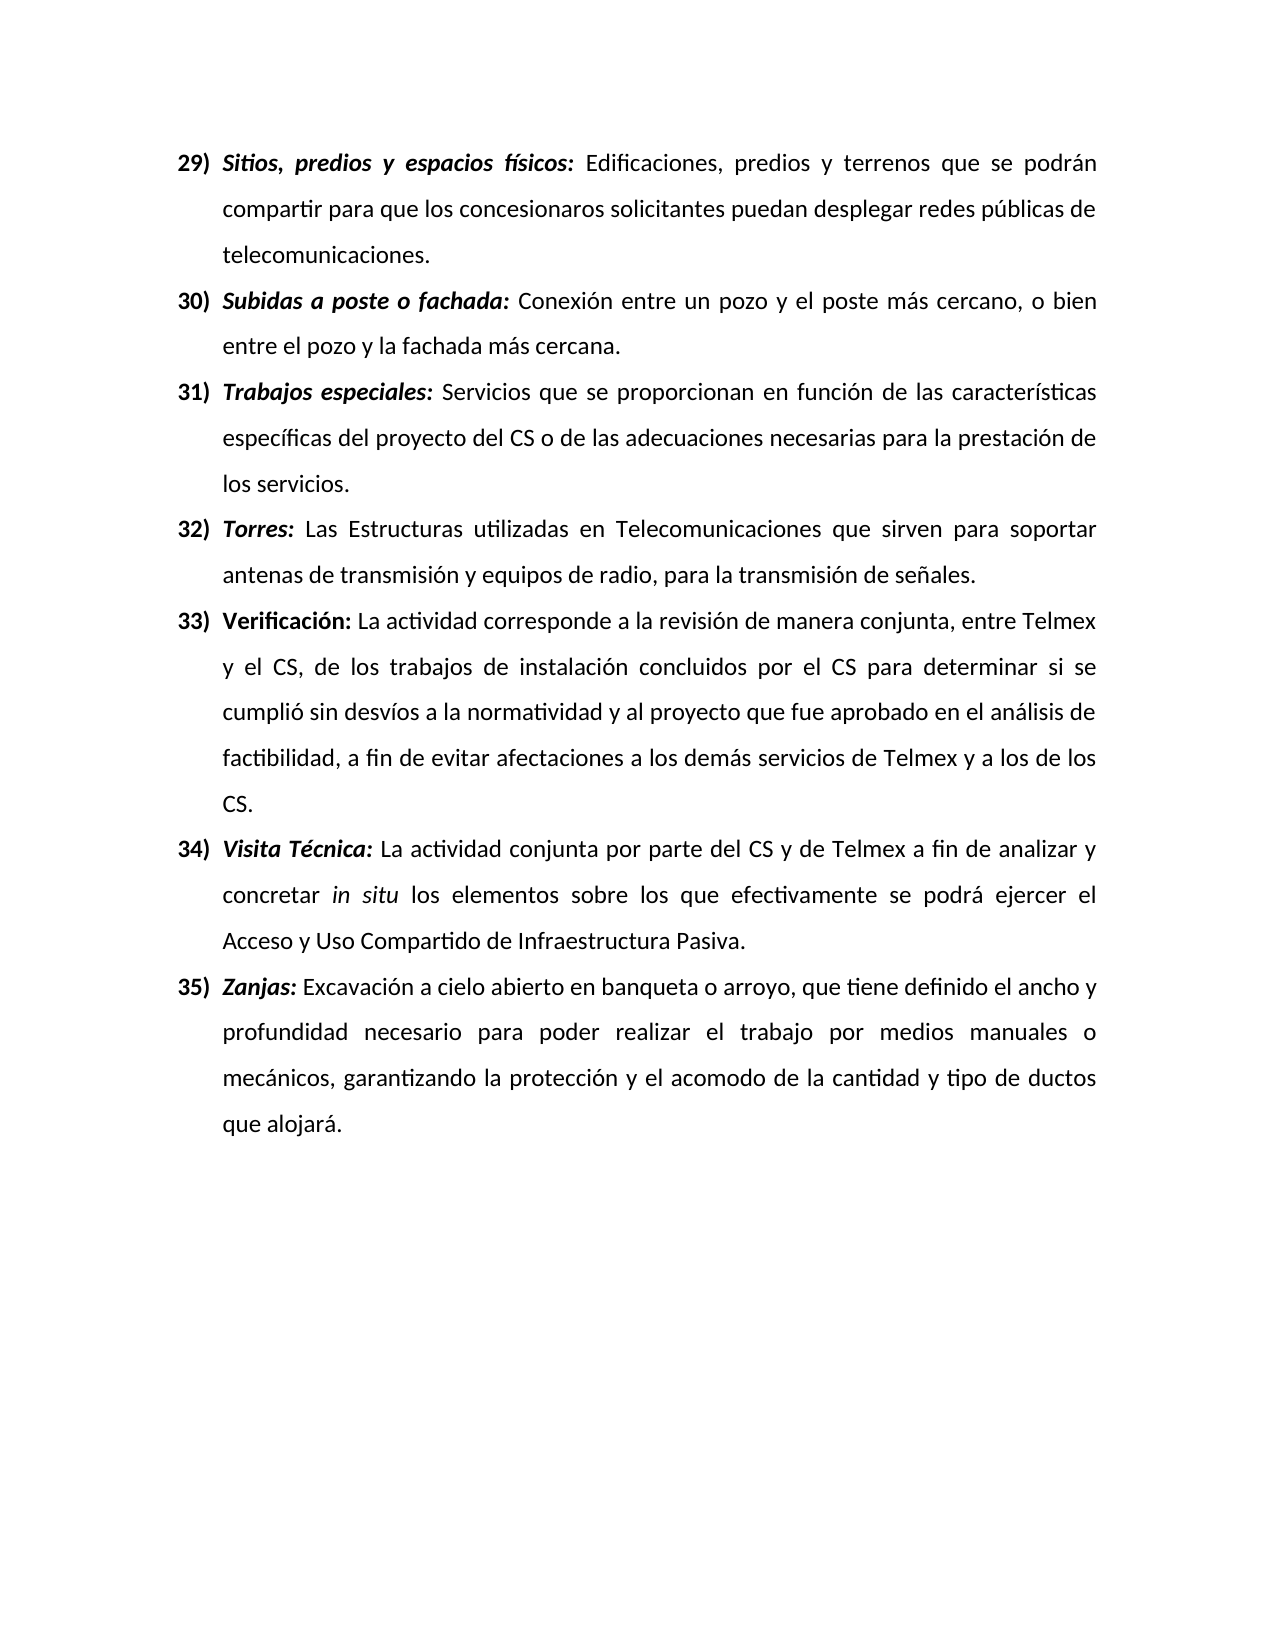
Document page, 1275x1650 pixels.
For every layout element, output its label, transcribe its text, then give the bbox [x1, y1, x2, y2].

list Visita Técnica: La actividad conjunta por parte del CS y de Telmex a fin de analizar y concretar in situ los elementos sobre los que efectivamente se podrá ejercer el Acceso y Uso Compartido de Infraestructura Pasiva. [177, 833, 1098, 956]
list Torres: Las Estructuras utilizadas en Telecomunicaciones que sirven para soportar antenas de transmisión y equipos de radio, para la transmisión de señales. [177, 513, 1098, 590]
list Verificación: La actividad corresponde a la revisión de manera conjunta, entre Telmex y el CS, de los trabajos de instalación concluidos por el CS para determinar si se cumplió sin desvíos a la normatividad y al proyecto que fue aprobado en el análisis de factibilidad, a fin de evitar afectaciones a los demás servicios de Telmex y a los de los CS. [177, 605, 1098, 818]
list Sitios, predios y espacios físicos: Edificaciones, predios y terrenos que se podrán compartir para que los concesionaros solicitantes puedan desplegar redes públicas de telecomunicaciones. [177, 148, 1098, 269]
list Zanjas: Excavación a cielo abierto en banqueta o arroyo, que tiene definido el ancho y profundidad necesario para poder realizar el trabajo por medios manuales o mecánicos, garantizando la protección y el acomodo de la cantidad y tipo de ductos que alojará. [177, 971, 1098, 1138]
list Trabajos especiales: Servicios que se proporcionan en función de las características específicas del proyecto del CS o de las adecuaciones necesarias para la prestación de los servicios. [177, 376, 1098, 498]
list Subidas a poste o fachada: Conexión entre un pozo y el poste más cercano, o bien entre el pozo y la fachada más cercana. [177, 285, 1098, 361]
